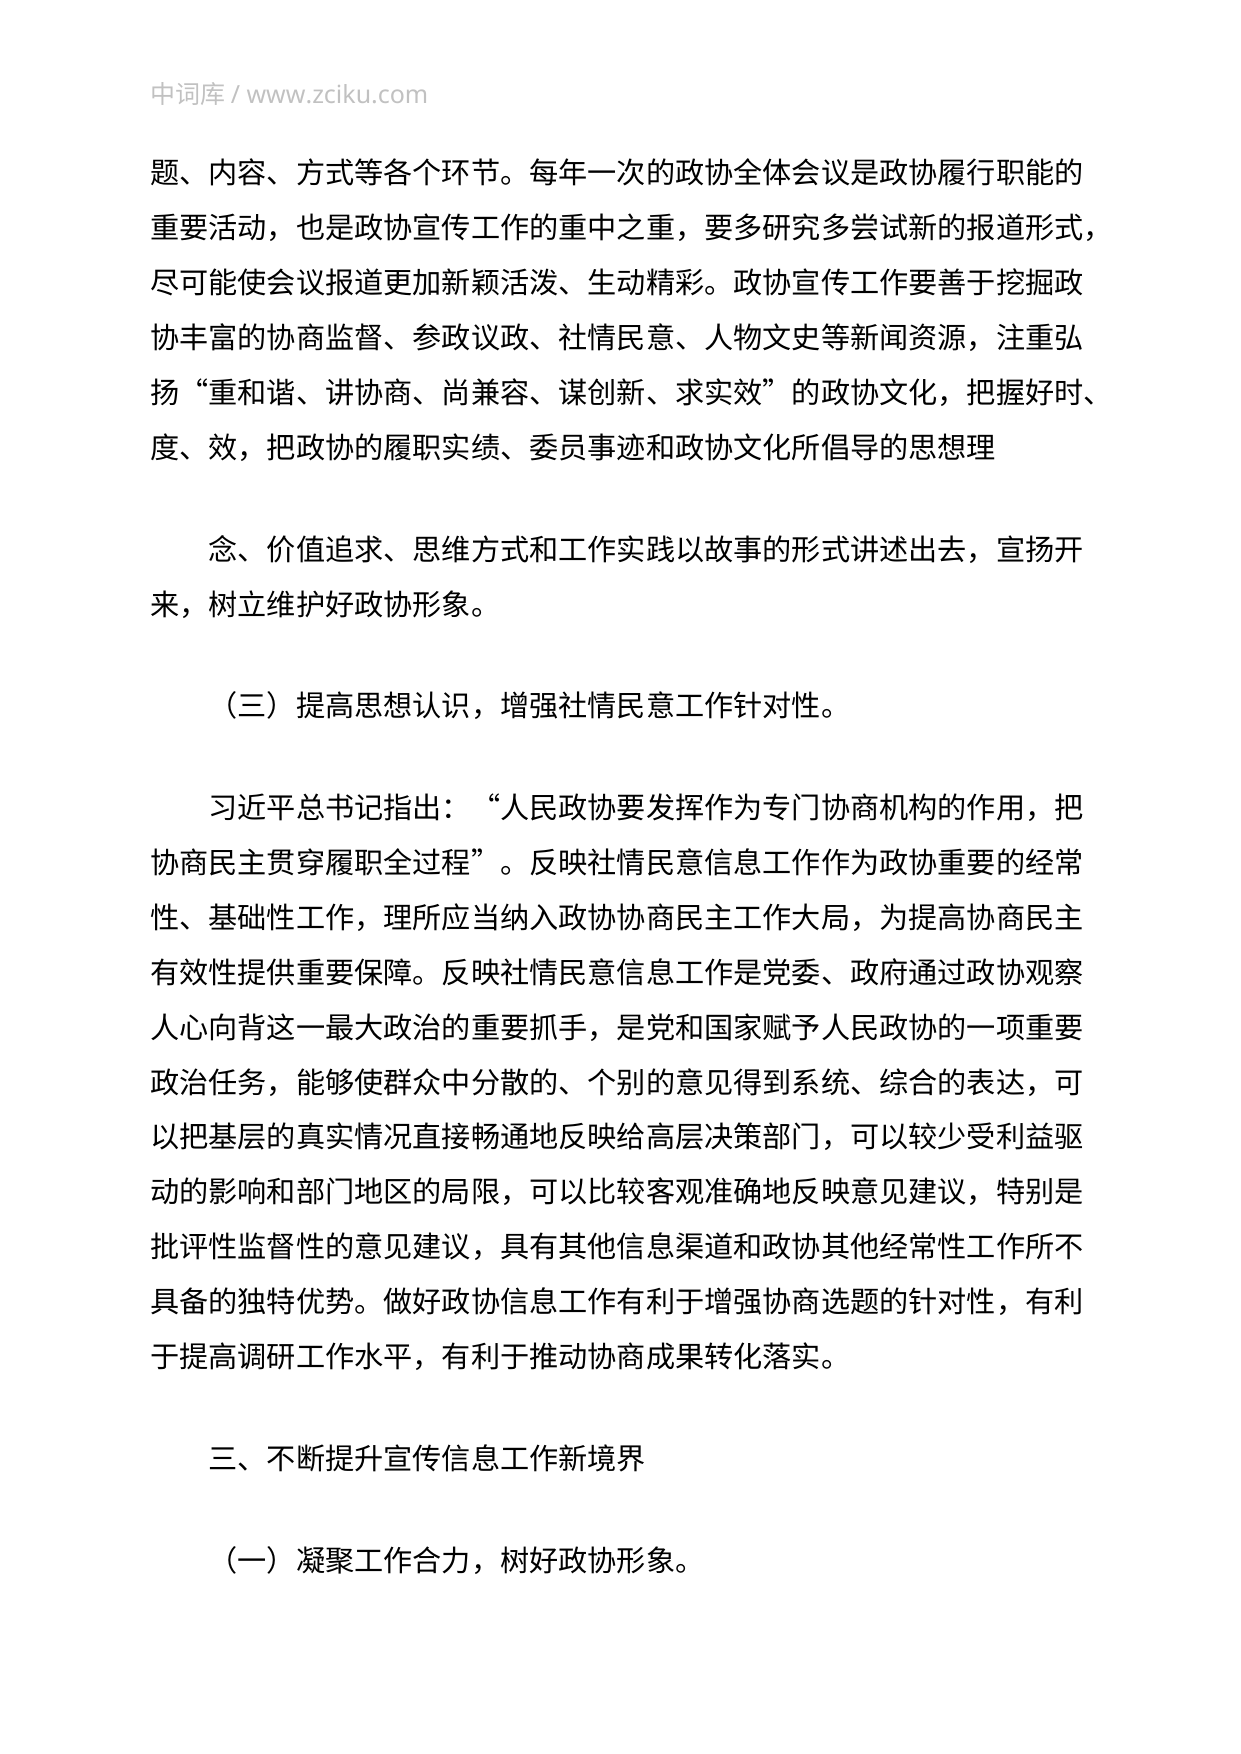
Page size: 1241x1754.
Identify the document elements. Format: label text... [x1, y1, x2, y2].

text 三、不断提升宣传信息工作新境界 [150, 1435, 1090, 1478]
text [150, 150, 1090, 467]
text 习近平总书记指出：“人民政协要发挥作为专门协商机构的作用，把协商民主贯穿履职全过程”。反映社情民意信息工作作为政协重要的经常性、基础性工作，理所应当纳入政协协商民主工作大局，为提高协商民主有效性提供重要保障。反映社情民意信息工作是党委、政府通过政协观察人心向背这一最大政治的重要抓手，是党和国家赋予人民政协的一项重要政治任务，能够使群众中分散的、个别的意见得到系统、综合的表达，可以把基层的真实情况直接畅通地反映给高层决策部门，可以较少受利益驱动的影响和部门地区的局限，可以比较客观准确地反映意见建议，特别是批评性监督性的意见建议，具有其他信息渠道和政协其他经常性工作所不具备的独特优势。做好政协信息工作有利于增强协商选题的针对性，有利于提高调研工作水平，有利于推动协商成果转化落实。 [150, 785, 1090, 1376]
text （一）凝聚工作合力，树好政协形象。 [150, 1537, 1090, 1579]
text （三）提高思想认识，增强社情民意工作针对性。 [150, 683, 1090, 725]
text 念、价值追求、思维方式和工作实践以故事的形式讲述出去，宣扬开来，树立维护好政协形象。 [150, 526, 1090, 623]
